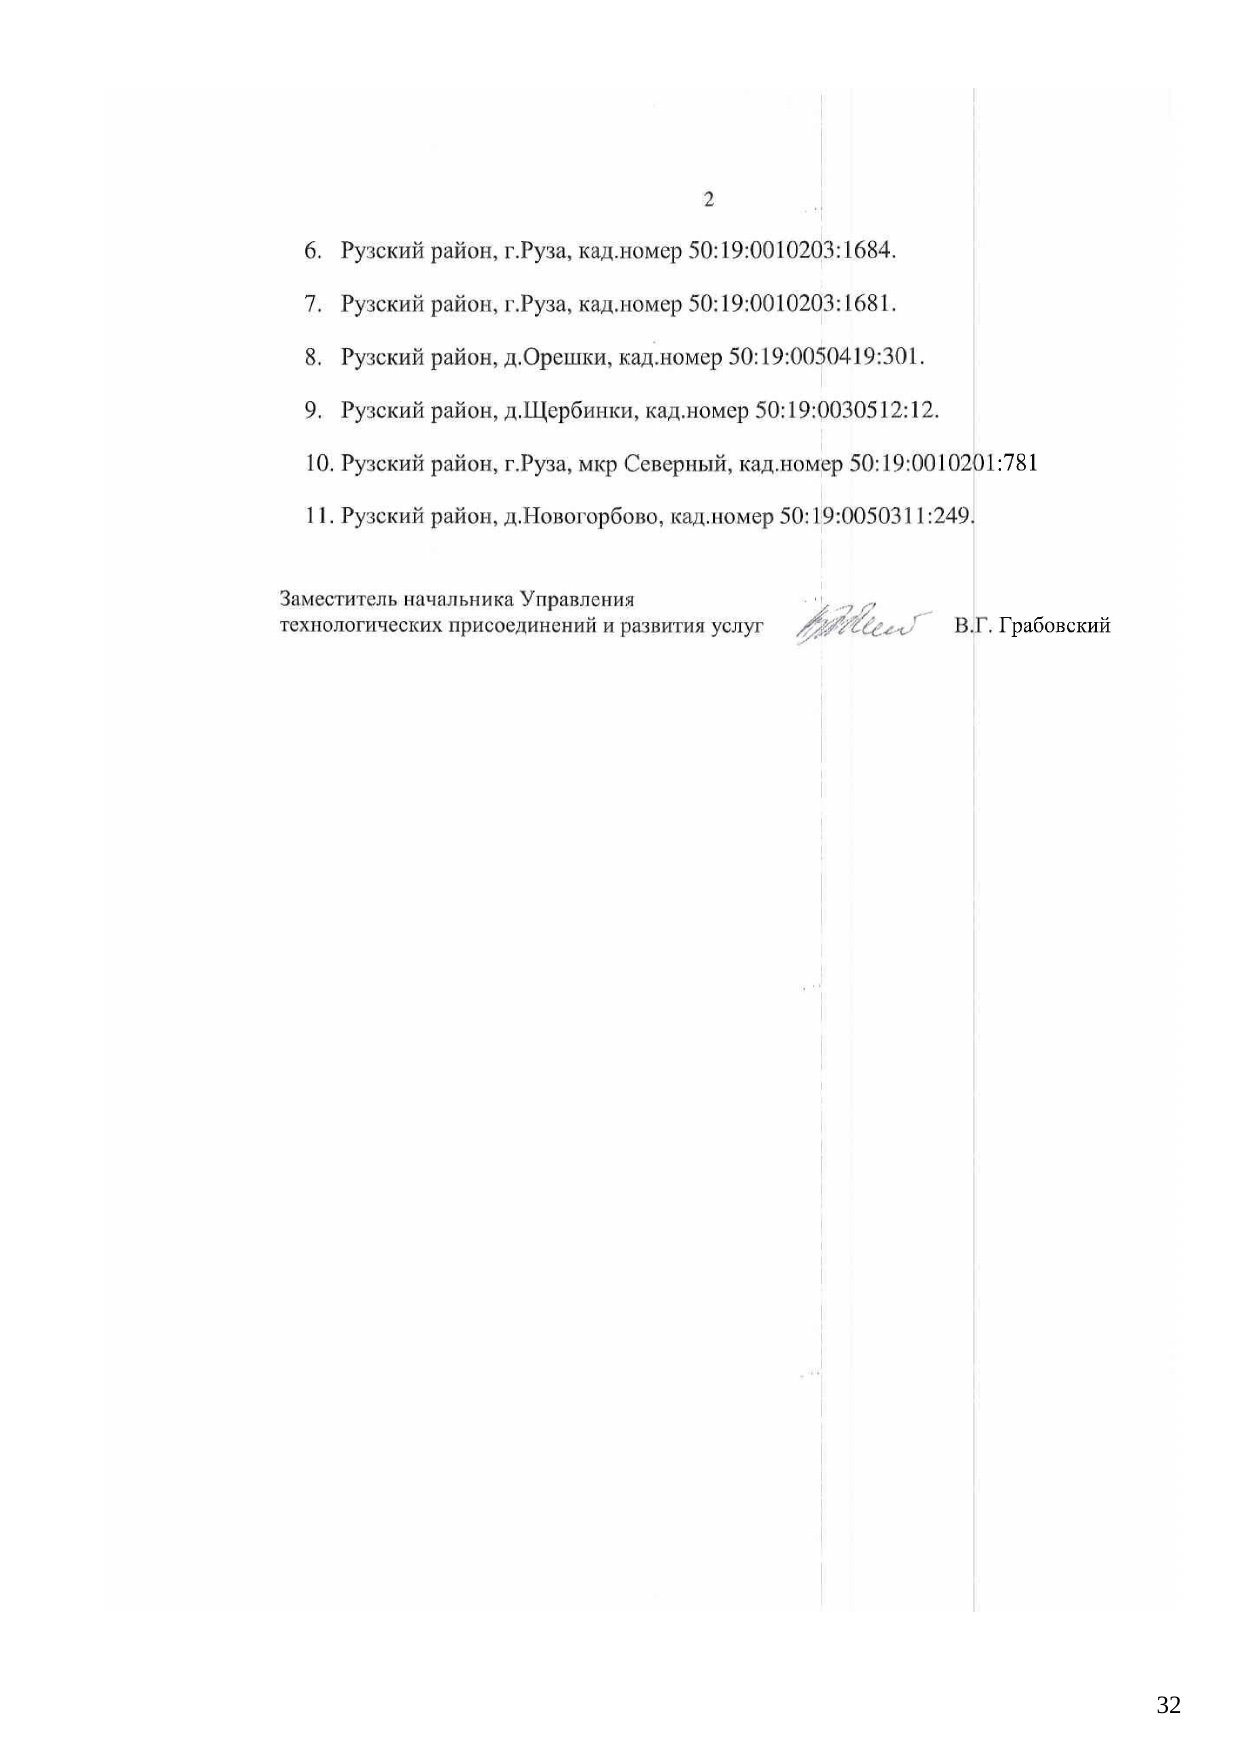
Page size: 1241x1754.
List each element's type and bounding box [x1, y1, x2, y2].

picture [103, 88, 1182, 1612]
